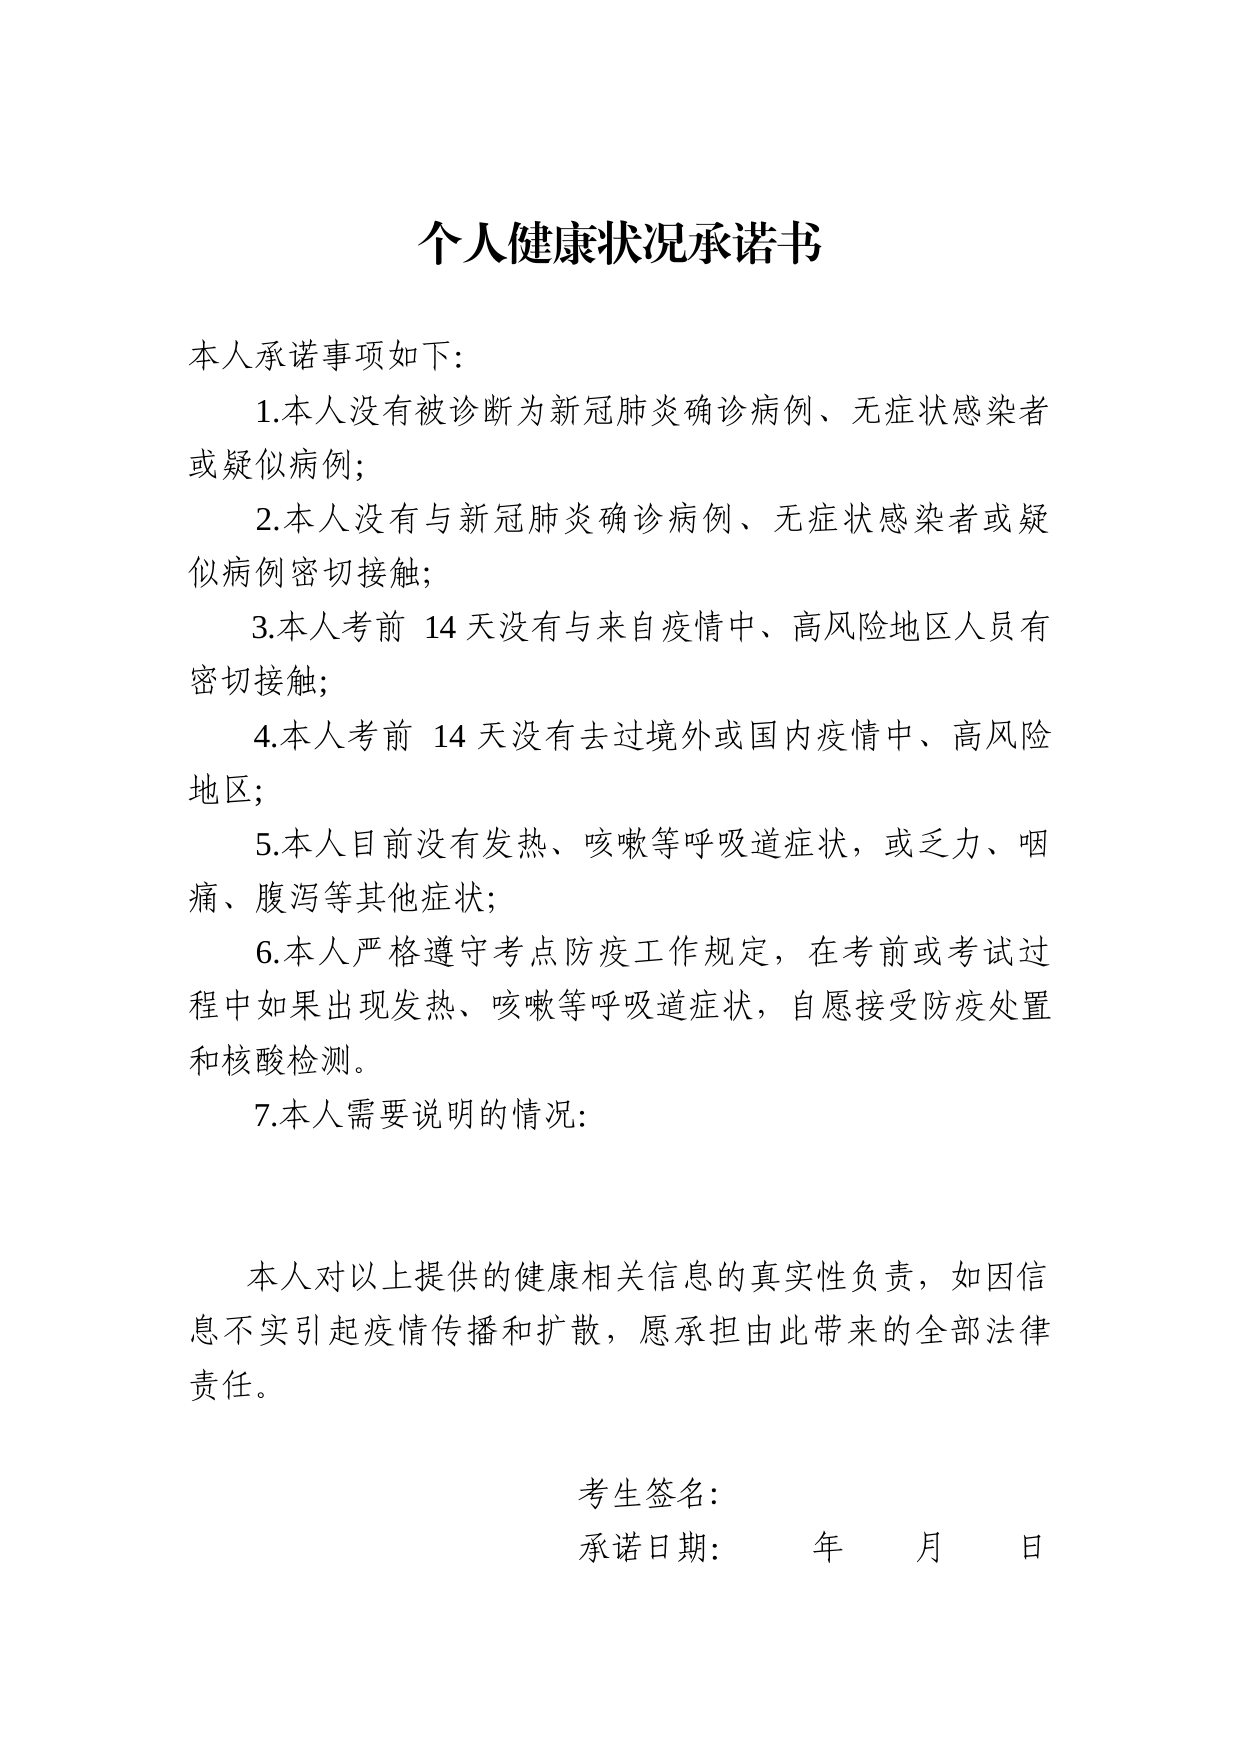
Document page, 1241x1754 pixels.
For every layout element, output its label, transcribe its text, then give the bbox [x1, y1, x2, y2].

text 3.本人考前 14 天没有与来自疫情中、高风险地区人员有密切接触; [187, 595, 1053, 704]
text 考生签名: [187, 1462, 1053, 1516]
text 4.本人考前 14 天没有去过境外或国内疫情中、高风险地区; [187, 704, 1053, 812]
text 1.本人没有被诊断为新冠肺炎确诊病例、无症状感染者或疑似病例; [187, 379, 1053, 487]
text 本人对以上提供的健康相关信息的真实性负责，如因信息不实引起疫情传播和扩散，愿承担由此带来的全部法律责任。 [187, 1245, 1053, 1408]
text 6.本人严格遵守考点防疫工作规定，在考前或考试过程中如果出现发热、咳嗽等呼吸道症状，自愿接受防疫处置和核酸检测。 [187, 920, 1053, 1083]
text 个人健康状况承诺书 [187, 216, 1053, 270]
text 2.本人没有与新冠肺炎确诊病例、无症状感染者或疑似病例密切接触； [187, 487, 1053, 595]
text 5.本人目前没有发热、咳嗽等呼吸道症状，或乏力、咽痛、腹泻等其他症状； [187, 812, 1053, 920]
text 7.本人需要说明的情况： [187, 1083, 1053, 1137]
text 承诺日期： 年 月 日 [187, 1516, 1053, 1570]
text 本人承诺事项如下： [187, 324, 1053, 379]
